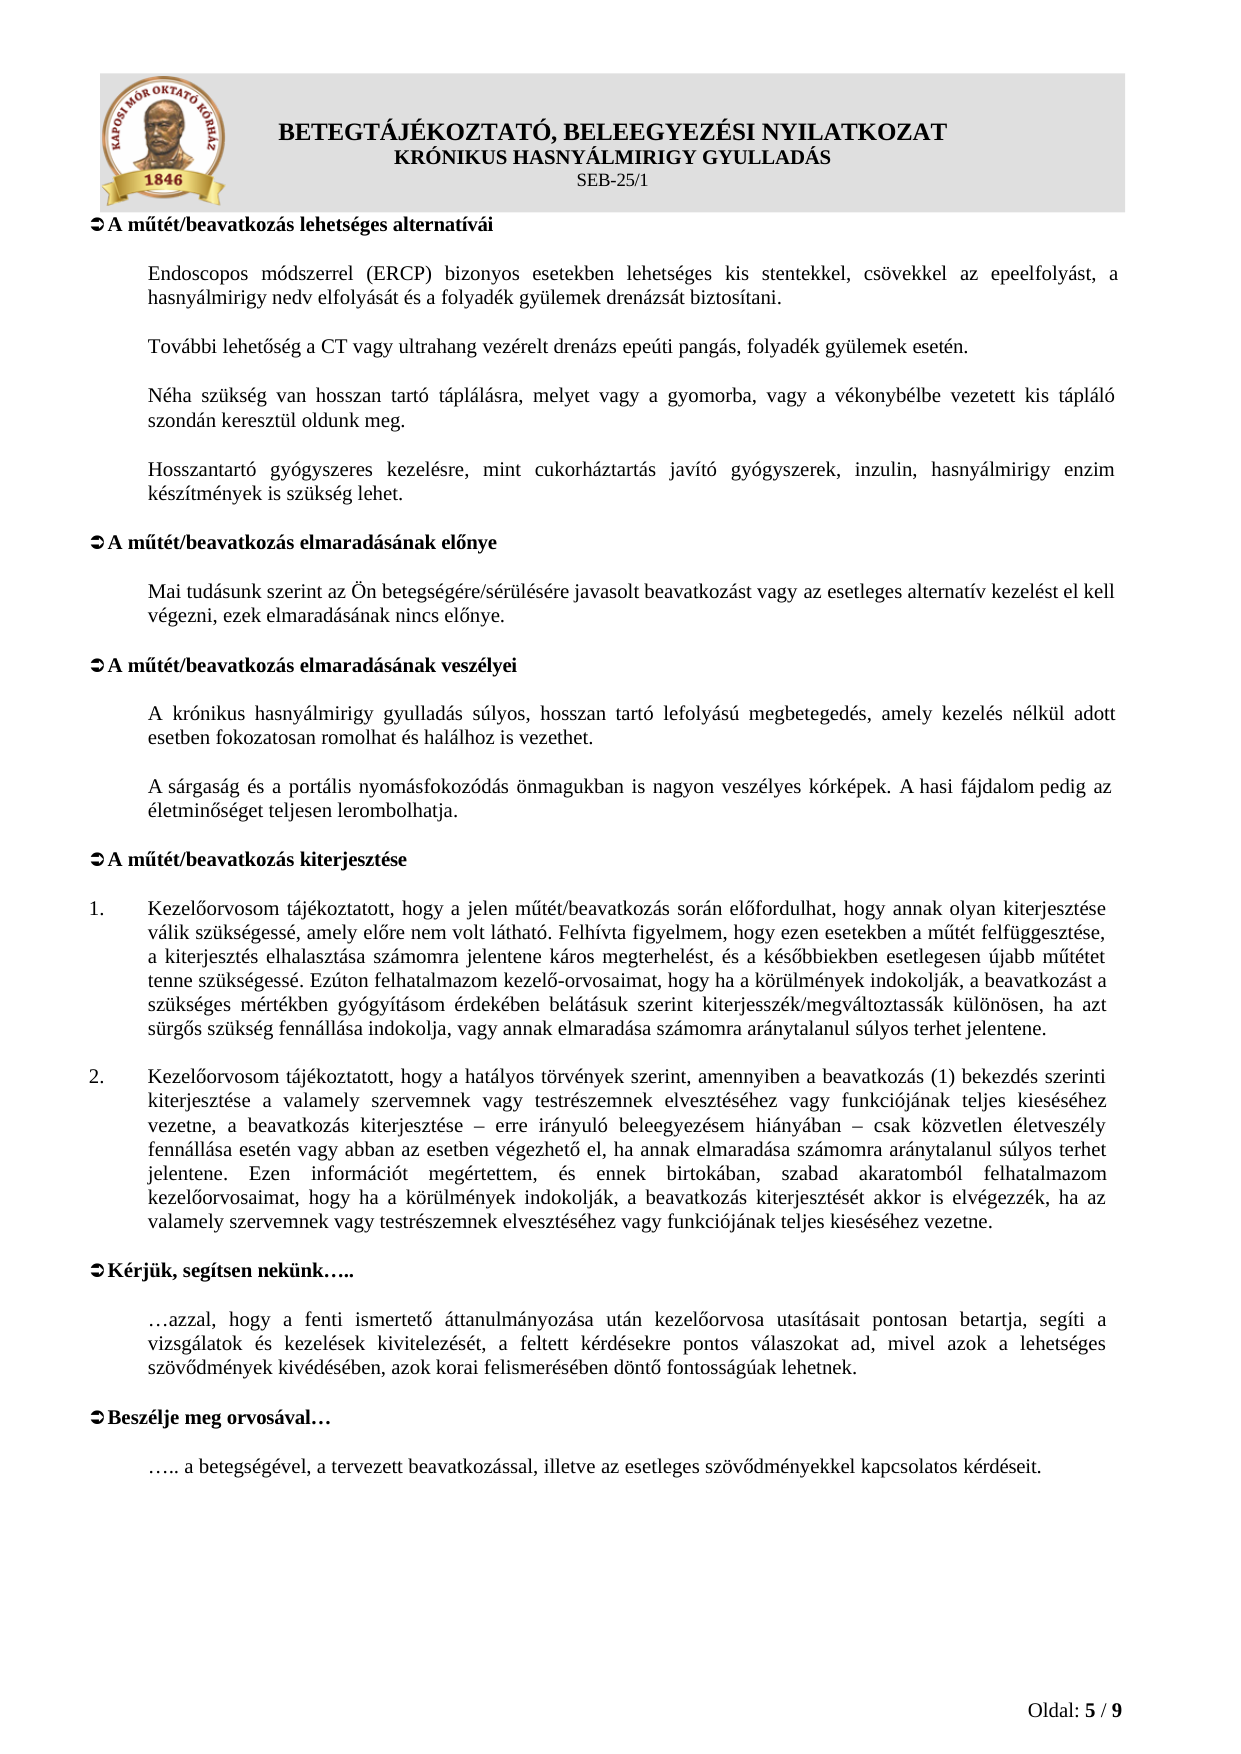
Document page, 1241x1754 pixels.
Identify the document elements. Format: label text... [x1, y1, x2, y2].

list Kezelőorvosom tájékoztatott, hogy a jelen műtét/beavatkozás során előfordulhat, hogy annak olyan kiterjesztése válik szükségessé, amely előre nem volt látható. Felhívta figyelmem, hogy ezen esetekben a műtét felfüggesztése, a kiterjesztés elhalasztása számomra jelentene káros megterhelést, és a későbbiekben esetlegesen újabb műtétet tenne szükségessé. Ezúton felhatalmazom kezelő-orvosaimat, hogy ha a körülmények indokolják, a beavatkozást a szükséges mértékben gyógyításom érdekében belátásuk szerint kiterjesszék/megváltoztassák különösen, ha azt sürgős szükség fennállása indokolja, vagy annak elmaradása számomra aránytalanul súlyos terhet jelentene. [89, 896, 1107, 1040]
text Néha szükség van hosszan tartó táplálásra, melyet vagy a gyomorba, vagy a vékonybélbe vezetett kis tápláló szondán keresztül oldunk meg. [148, 383, 1144, 432]
text A sárgaság és a portális nyomásfokozódás önmagukban is nagyon veszélyes kórképek. A hasi fájdalom pedig az életminőséget teljesen lerombolhatja. [148, 774, 1144, 822]
text ….. a betegségével, a tervezett beavatkozással, illetve az esetleges szövődményekkel kapcsolatos kérdéseit. [148, 1453, 1181, 1478]
subtitle A műtét/beavatkozás lehetséges alternatívái [89, 212, 1181, 236]
picture [101, 76, 227, 207]
subtitle A műtét/beavatkozás elmaradásának veszélyei [89, 653, 1181, 677]
text …azzal, hogy a fenti ismertető áttanulmányozása után kezelőorvosa utasításait pontosan betartja, segíti a vizsgálatok és kezelések kivitelezését, a feltett kérdésekre pontos válaszokat ad, mivel azok a lehetséges szövődmények kivédésében, azok korai felismerésében döntő fontosságúak lehetnek. [148, 1307, 1107, 1379]
subtitle A műtét/beavatkozás elmaradásának előnye [89, 530, 1181, 554]
subtitle A műtét/beavatkozás kiterjesztése [89, 847, 1181, 871]
subtitle Kérjük, segítsen nekünk….. [89, 1258, 1181, 1282]
text Endoscopos módszerrel (ERCP) bizonyos esetekben lehetséges kis stentekkel, csövekkel az epeelfolyást, a hasnyálmirigy nedv elfolyását és a folyadék gyülemek drenázsát biztosítani. [148, 261, 1144, 309]
text A krónikus hasnyálmirigy gyulladás súlyos, hosszan tartó lefolyású megbetegedés, amely kezelés nélkül adott esetben fokozatosan romolhat és halálhoz is vezethet. [148, 701, 1144, 749]
text Hosszantartó gyógyszeres kezelésre, mint cukorháztartás javító gyógyszerek, inzulin, hasnyálmirigy enzim készítmények is szükség lehet. [148, 456, 1144, 504]
text További lehetőség a CT vagy ultrahang vezérelt drenázs epeúti pangás, folyadék gyülemek esetén. [148, 334, 1181, 358]
list Kezelőorvosom tájékoztatott, hogy a hatályos törvények szerint, amennyiben a beavatkozás (1) bekezdés szerinti kiterjesztése a valamely szervemnek vagy testrészemnek elvesztéséhez vagy funkciójának teljes kieséséhez vezetne, a beavatkozás kiterjesztése – erre irányuló beleegyezésem hiányában – csak közvetlen életveszély fennállása esetén vagy abban az esetben végezhető el, ha annak elmaradása számomra aránytalanul súlyos terhet jelentene. Ezen információt megértettem, és ennek birtokában, szabad akaratomból felhatalmazom kezelőorvosaimat, hogy ha a körülmények indokolják, a beavatkozás kiterjesztését akkor is elvégezzék, ha az valamely szervemnek vagy testrészemnek elvesztéséhez vagy funkciójának teljes kieséséhez vezetne. [89, 1064, 1108, 1233]
subtitle Beszélje meg orvosával… [89, 1405, 1181, 1429]
text Mai tudásunk szerint az Ön betegségére/sérülésére javasolt beavatkozást vagy az esetleges alternatív kezelést el kell végezni, ezek elmaradásának nincs előnye. [148, 579, 1144, 627]
